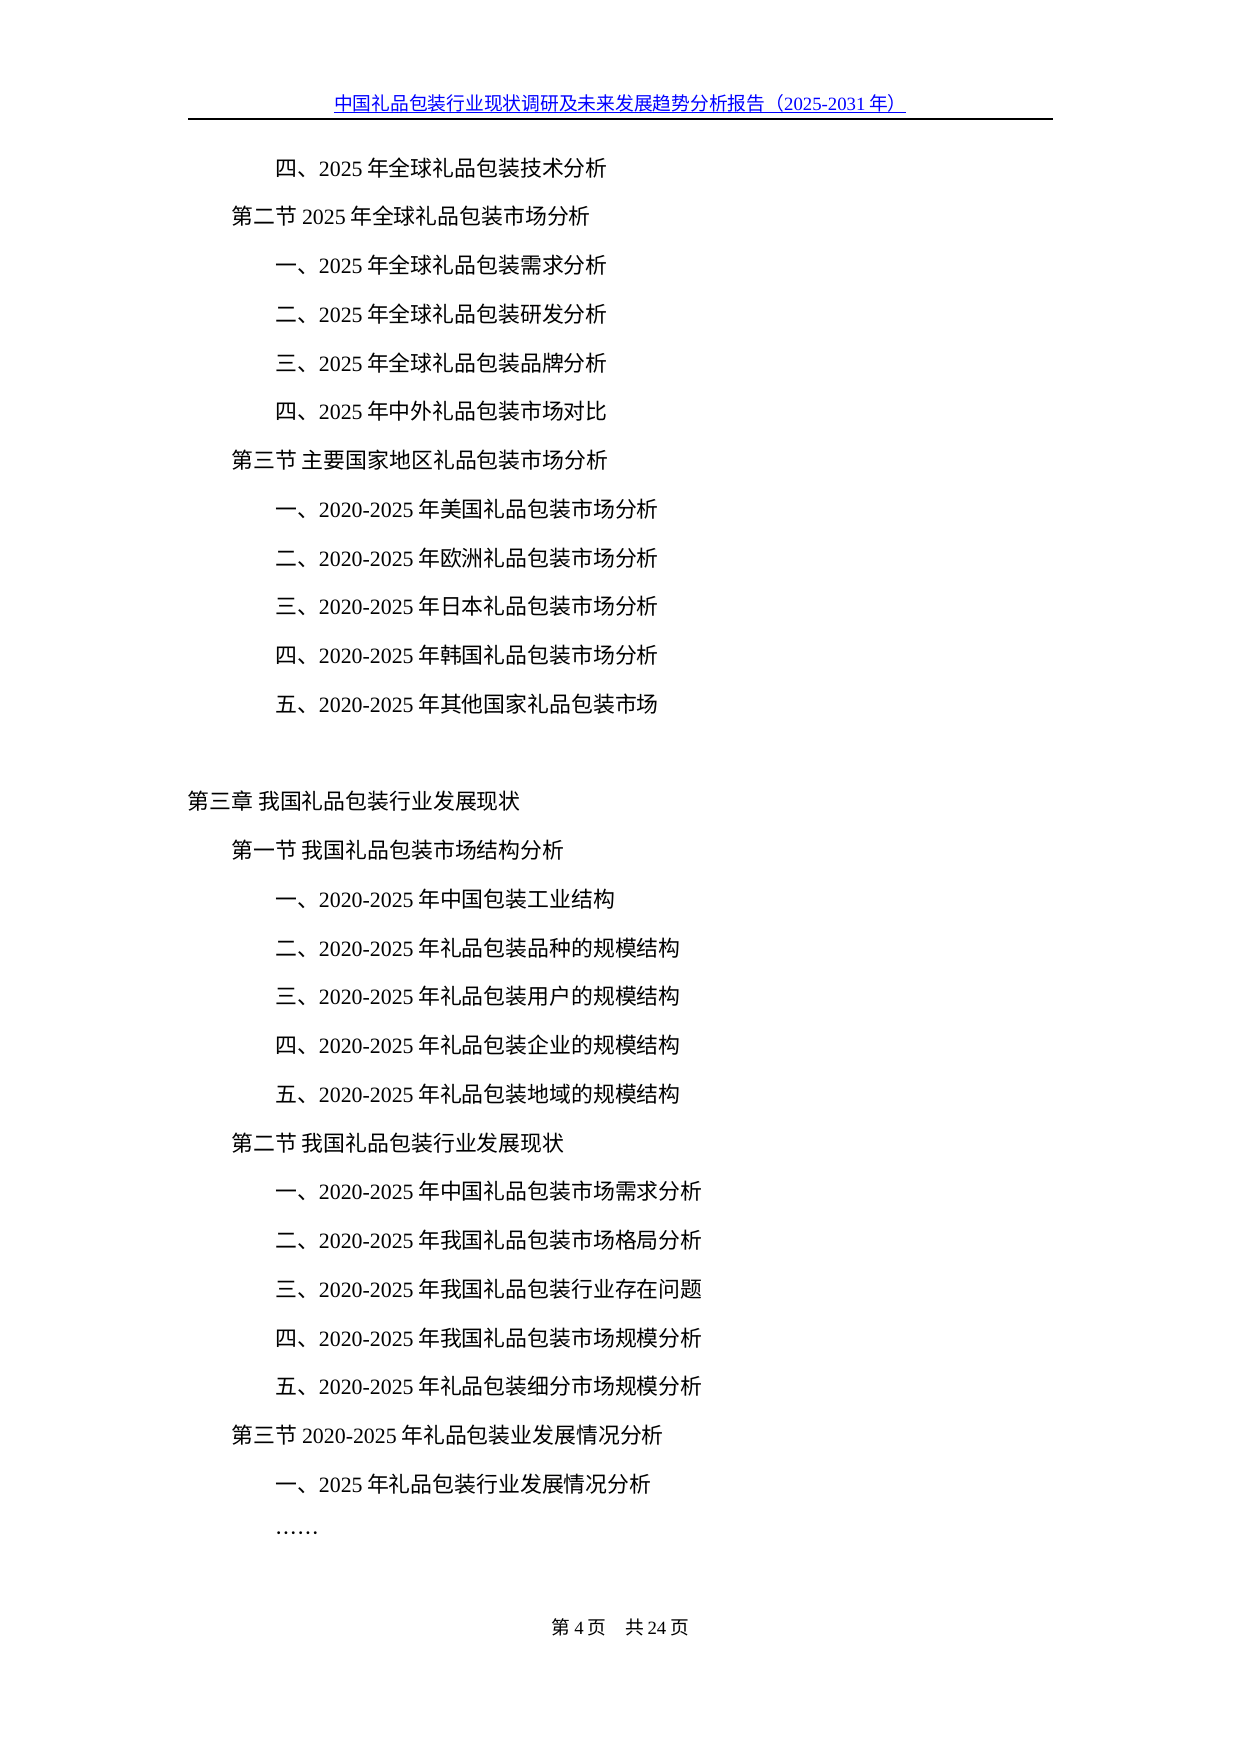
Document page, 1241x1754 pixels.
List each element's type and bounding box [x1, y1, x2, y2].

text [187, 150, 1053, 1548]
